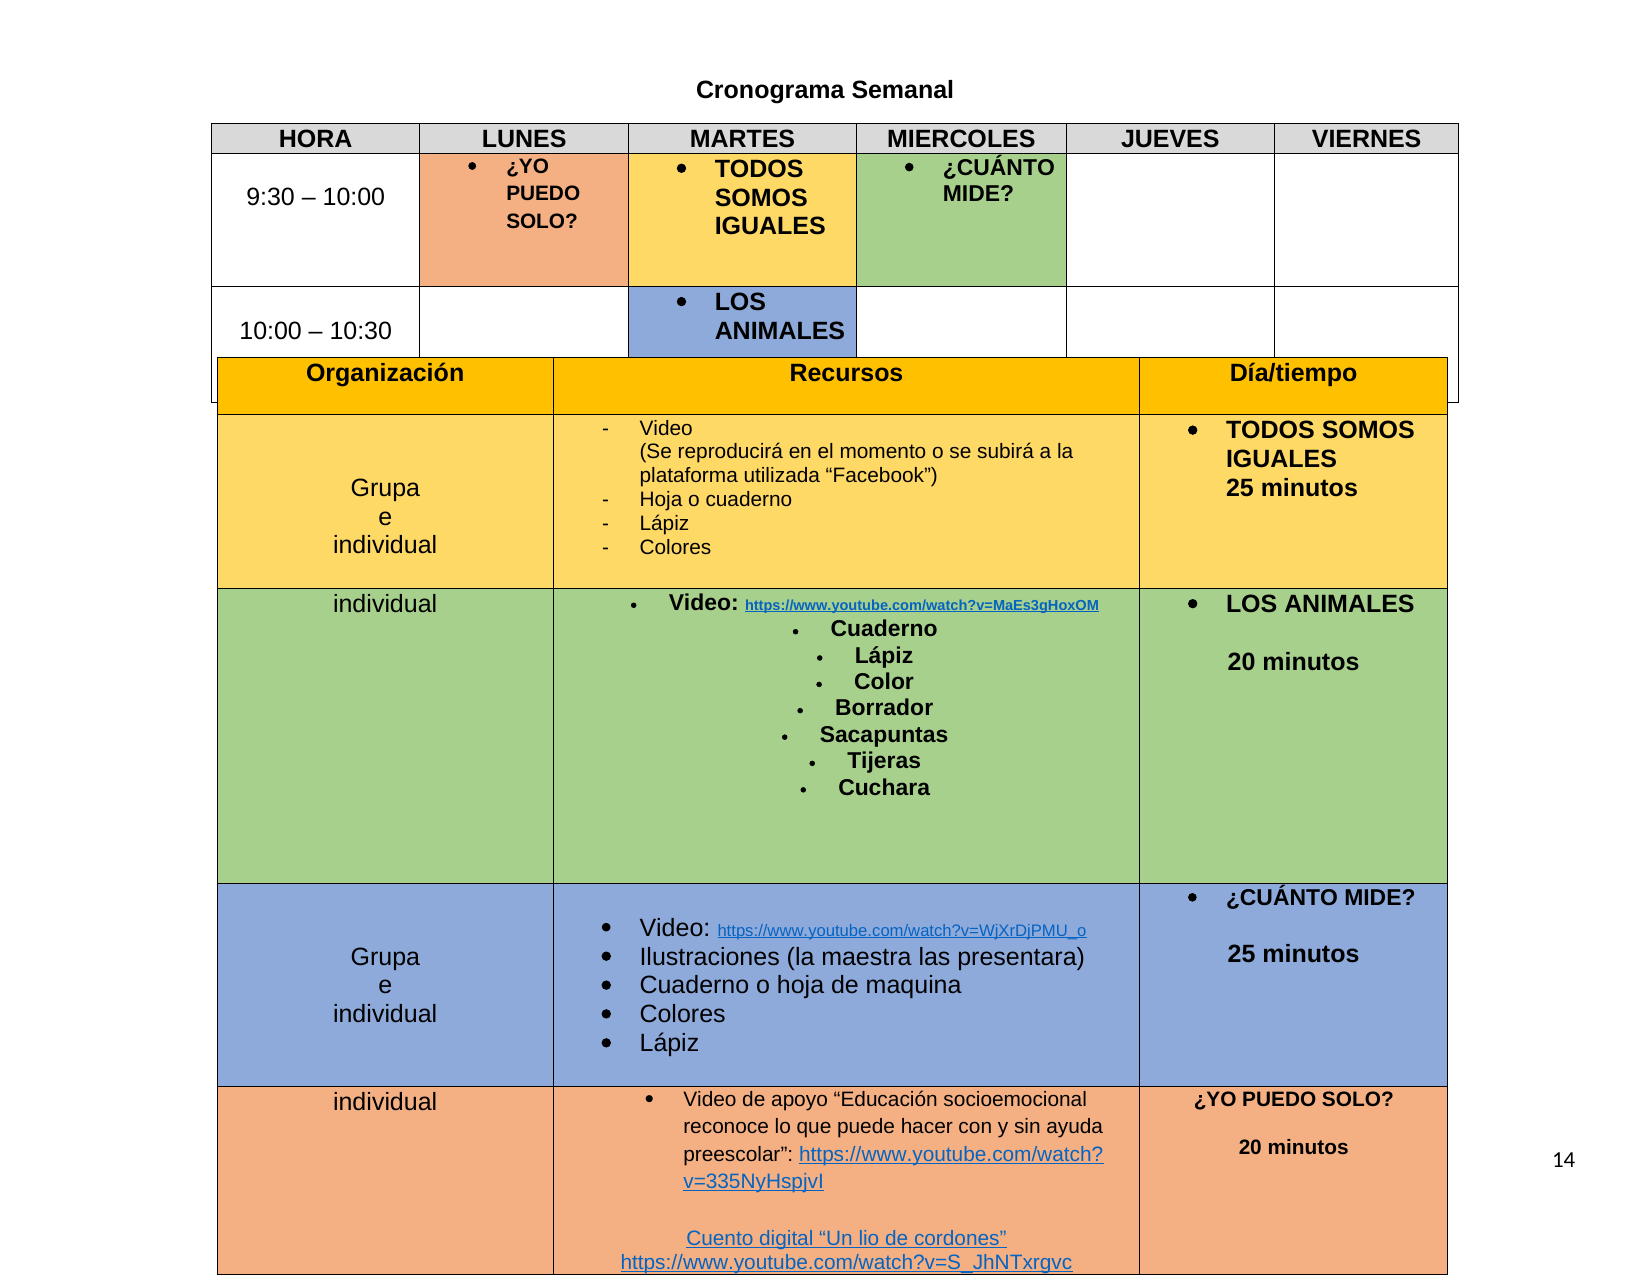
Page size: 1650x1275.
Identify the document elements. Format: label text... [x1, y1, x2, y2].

text Cronograma Semanal [75, 75, 1575, 104]
table_cell TODOS SOMOS IGUALES 25 minutos [1140, 415, 1447, 588]
table_cell [1067, 287, 1274, 357]
table_cell [420, 287, 628, 357]
table_cell 10:00 – 10:30 [212, 287, 419, 402]
table_header HORA [212, 124, 419, 153]
table_cell Video: https://www.youtube.com/watch?v=WjXrDjPMU_o Ilustraciones (la maestra las presentara) Cuaderno o hoja de maquina Colores Lápiz [554, 884, 1139, 1086]
table_header LUNES [420, 124, 628, 153]
table_cell Grupa e individual [218, 415, 553, 588]
table_cell [1067, 154, 1274, 286]
table_cell ¿CUÁNTO MIDE? [857, 154, 1066, 286]
table_cell ¿CUÁNTO MIDE? 25 minutos [1140, 884, 1447, 1086]
table_header Organización [218, 358, 553, 414]
table_header MIERCOLES [857, 124, 1066, 153]
table_cell [1275, 287, 1458, 402]
table_cell individual [218, 589, 553, 883]
table_cell LOS ANIMALES [629, 287, 856, 357]
table_cell Grupa e individual [218, 884, 553, 1086]
table_cell Video (Se reproducirá en el momento o se subirá a la plataforma utilizada “Facebook”) Hoja o cuaderno Lápiz Colores [554, 415, 1139, 588]
table_header MARTES [629, 124, 856, 153]
table_header VIERNES [1275, 124, 1458, 153]
table_cell ¿YO PUEDO SOLO? [420, 154, 628, 286]
table_cell TODOS SOMOS IGUALES [629, 154, 856, 286]
table_cell ¿YO PUEDO SOLO? 20 minutos [1140, 1087, 1447, 1274]
table_header Recursos [554, 358, 1139, 414]
table_cell LOS ANIMALES 20 minutos [1140, 589, 1447, 883]
table_cell [1275, 154, 1458, 286]
table_cell Video: https://www.youtube.com/watch?v=MaEs3gHoxOM Cuaderno Lápiz Color Borrador Sacapuntas Tijeras Cuchara [554, 589, 1139, 883]
table_cell Video de apoyo “Educación socioemocional reconoce lo que puede hacer con y sin ayuda preescolar”: https://www.youtube.com/watch?v=335NyHspjvI Cuento digital “Un lio de cordones” https://www.youtube.com/watch?v=S_JhNTxrgvc [554, 1087, 1139, 1274]
table_cell [857, 287, 1066, 357]
table_header Día/tiempo [1140, 358, 1447, 414]
table_cell 9:30 – 10:00 [212, 154, 419, 286]
table_cell individual [218, 1087, 553, 1274]
table_header JUEVES [1067, 124, 1274, 153]
